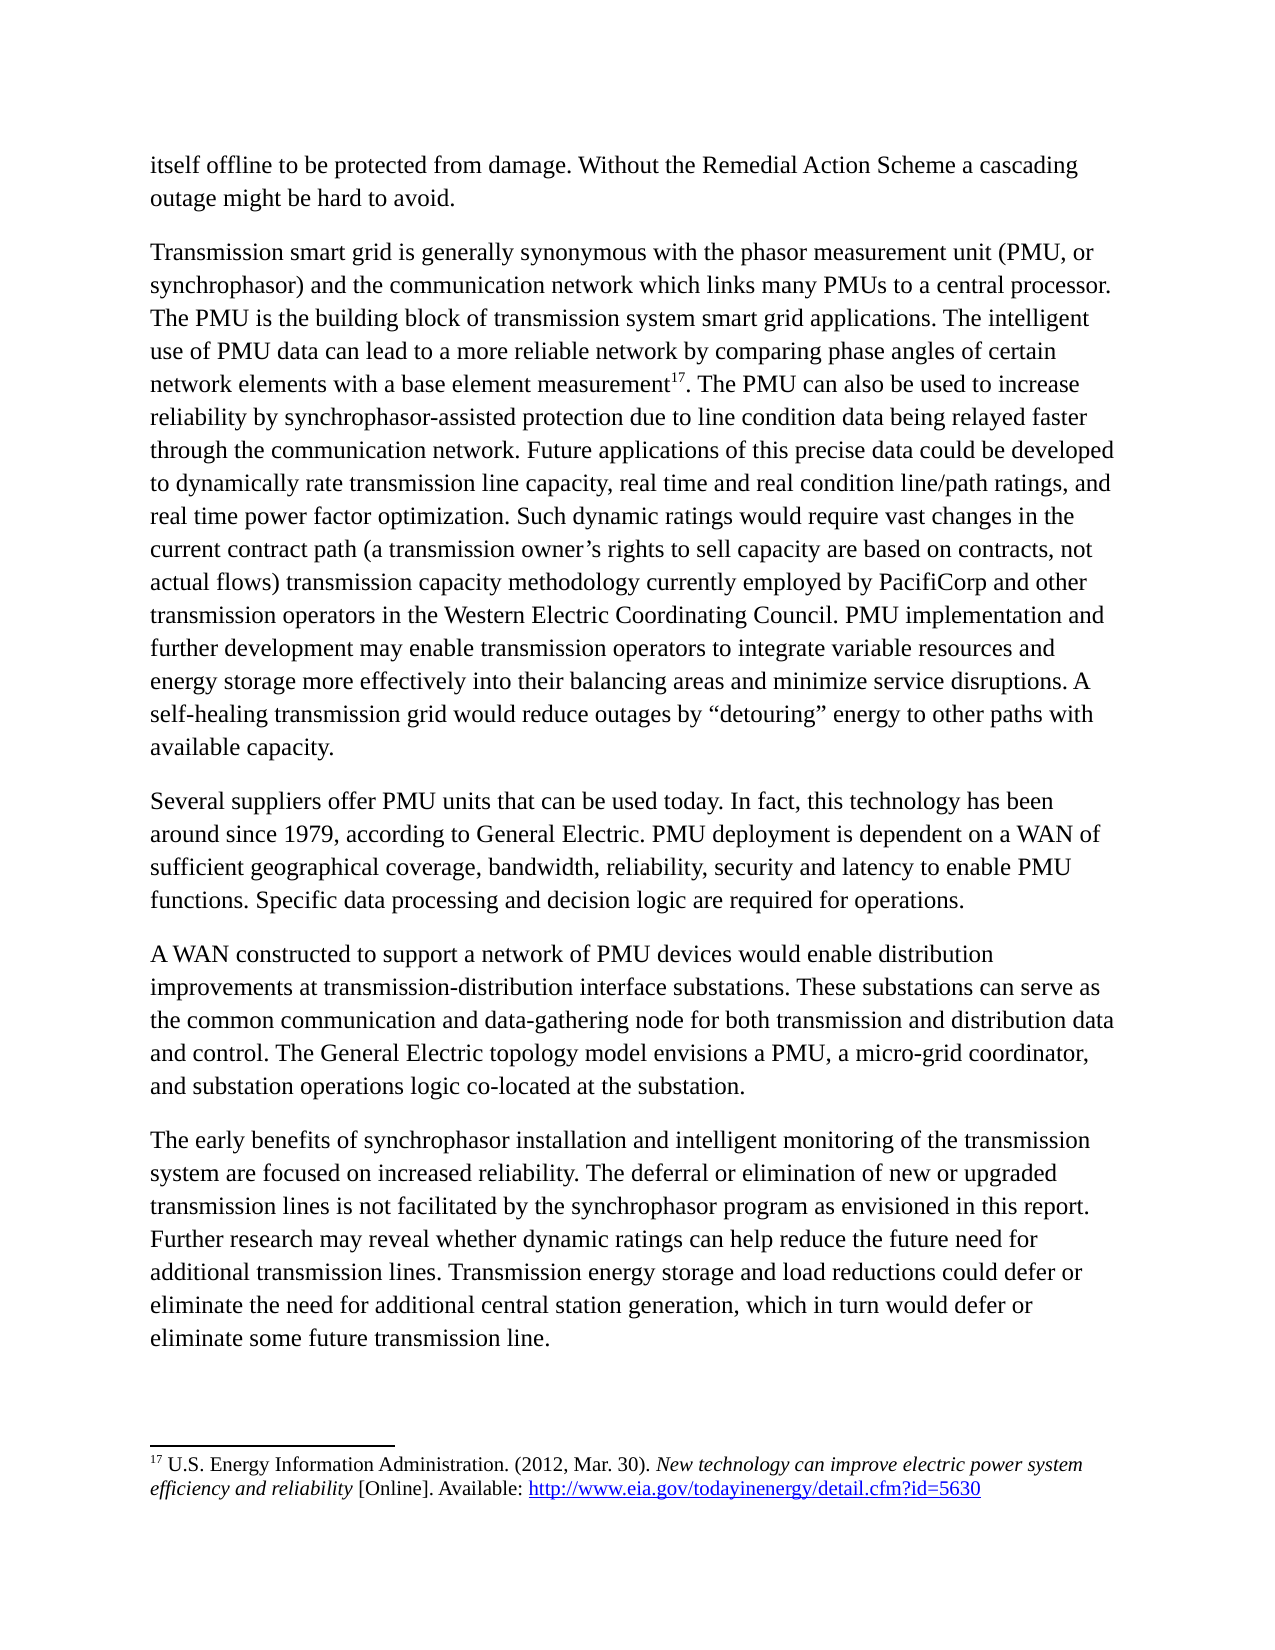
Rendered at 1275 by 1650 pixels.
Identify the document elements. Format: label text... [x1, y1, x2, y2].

text Several suppliers offer PMU units that can be used today. In fact, this technology has been around since 1979, according to General Electric. PMU deployment is dependent on a WAN of sufficient geographical coverage, bandwidth, reliability, security and latency to enable PMU functions. Specific data processing and decision logic are required for operations. [150, 786, 1125, 914]
text A WAN constructed to support a network of PMU devices would enable distribution improvements at transmission-distribution interface substations. These substations can serve as the common communication and data-gathering node for both transmission and distribution data and control. The General Electric topology model envisions a PMU, a micro-grid coordinator, and substation operations logic co-located at the substation. [150, 939, 1125, 1100]
text The early benefits of synchrophasor installation and intelligent monitoring of the transmission system are focused on increased reliability. The deferral or elimination of new or upgraded transmission lines is not facilitated by the synchrophasor program as envisioned in this report. Further research may reveal whether dynamic ratings can help reduce the future need for additional transmission lines. Transmission energy storage and load reductions could defer or eliminate the need for additional central station generation, which in turn would defer or eliminate some future transmission line. [150, 1125, 1125, 1352]
text Transmission smart grid is generally synonymous with the phasor measurement unit (PMU, or synchrophasor) and the communication network which links many PMUs to a central processor. The PMU is the building block of transmission system smart grid applications. The intelligent use of PMU data can lead to a more reliable network by comparing phase angles of certain network elements with a base element measurement. The PMU can also be used to increase reliability by synchrophasor-assisted protection due to line condition data being relayed faster through the communication network. Future applications of this precise data could be developed to dynamically rate transmission line capacity, real time and real condition line/path ratings, and real time power factor optimization. Such dynamic ratings would require vast changes in the current contract path (a transmission owner’s rights to sell capacity are based on contracts, not actual flows) transmission capacity methodology currently employed by PacifiCorp and other transmission operators in the Western Electric Coordinating Council. PMU implementation and further development may enable transmission operators to integrate variable resources and energy storage more effectively into their balancing areas and minimize service disruptions. A self-healing transmission grid would reduce outages by “detouring” energy to other paths with available capacity. [150, 237, 1125, 761]
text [150, 150, 1125, 212]
